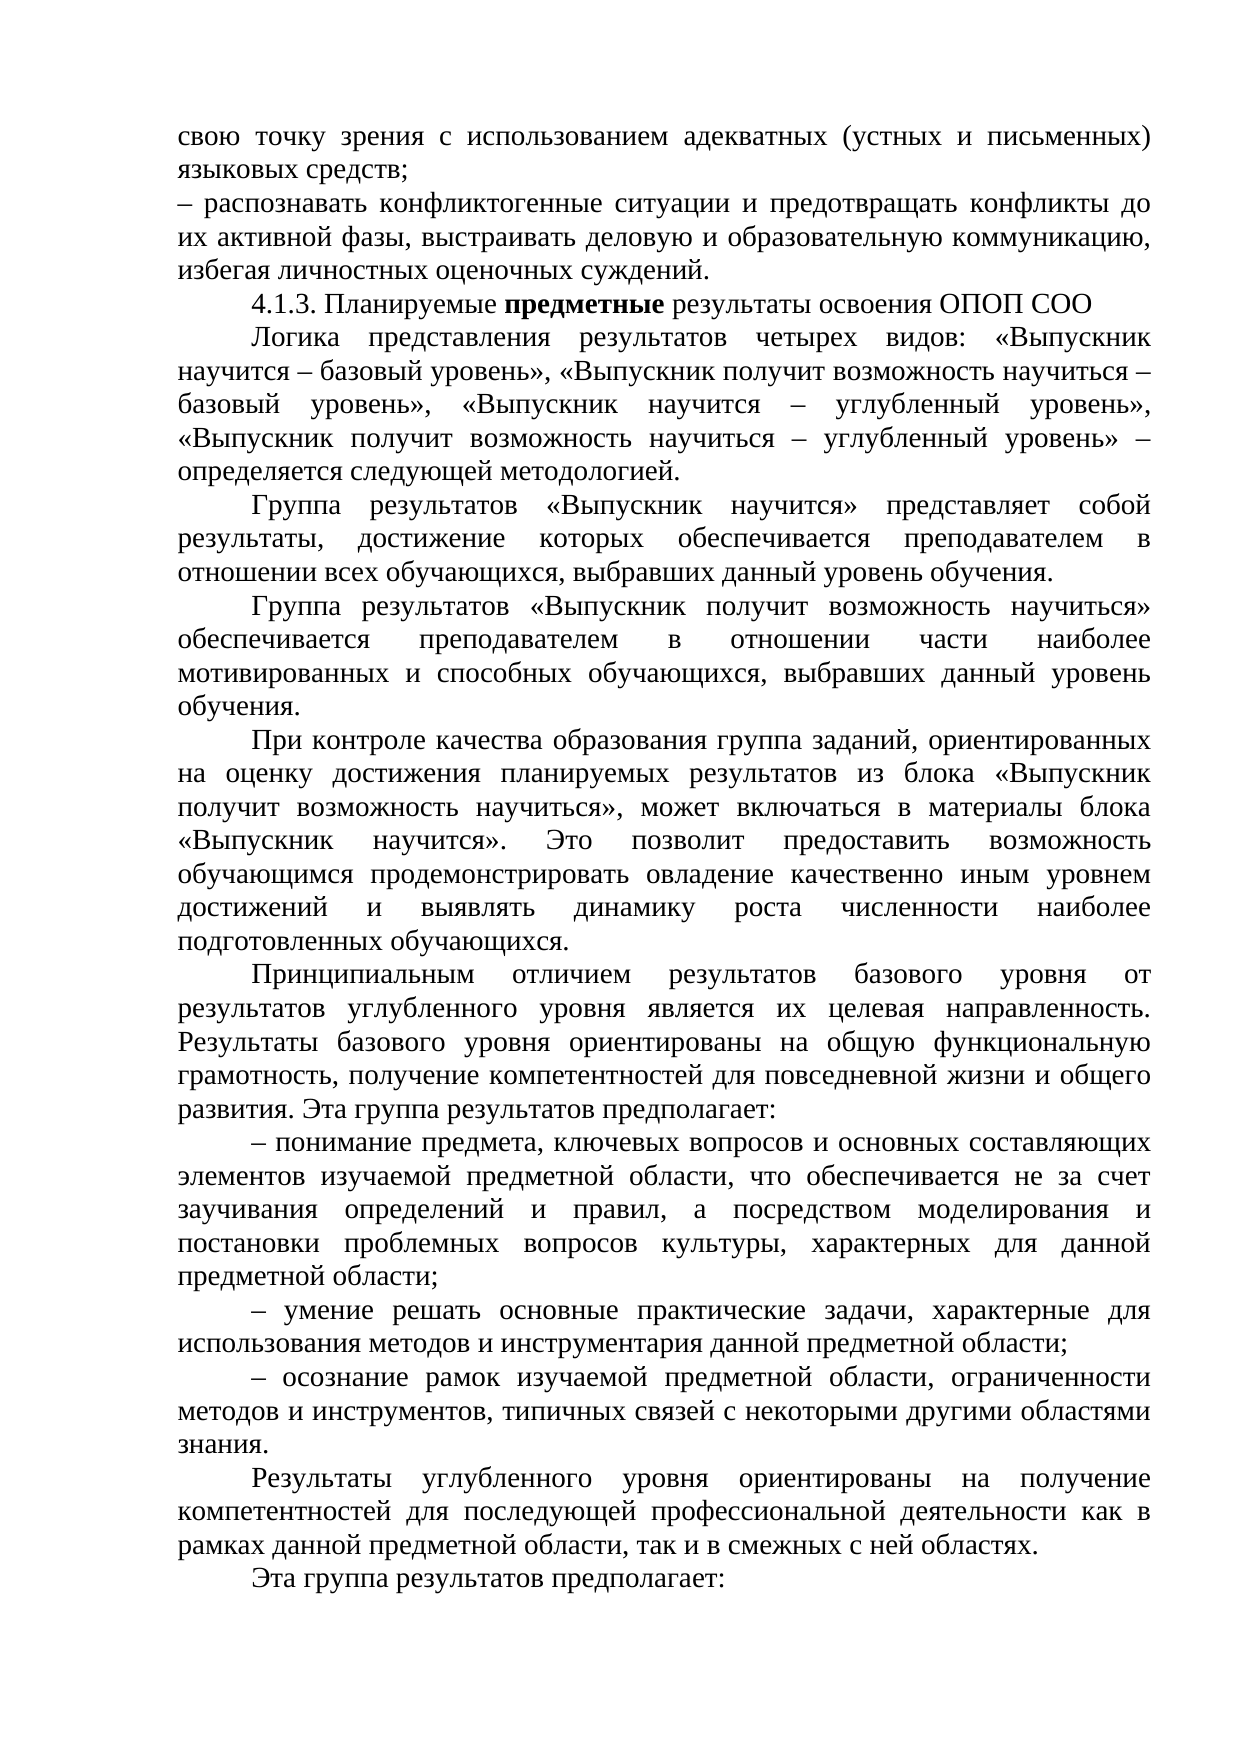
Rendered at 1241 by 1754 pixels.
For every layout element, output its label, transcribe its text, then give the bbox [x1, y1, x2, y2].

text Логика представления результатов четырех видов: «Выпускник научится – базовый уровень», «Выпускник получит возможность научиться – базовый уровень», «Выпускник научится – углубленный уровень», «Выпускник получит возможность научиться – углубленный уровень» – определяется следующей методологией. [177, 319, 1152, 487]
text – осознание рамок изучаемой предметной области, ограниченности методов и инструментов, типичных связей с некоторыми другими областями знания. [177, 1359, 1152, 1460]
text Принципиальным отличием результатов базового уровня от результатов углубленного уровня является их целевая направленность. Результаты базового уровня ориентированы на общую функциональную грамотность, получение компетентностей для повседневной жизни и общего развития. Эта группа результатов предполагает: [177, 957, 1152, 1124]
text – распознавать конфликтогенные ситуации и предотвращать конфликты до их активной фазы, выстраивать деловую и образовательную коммуникацию, избегая личностных оценочных суждений. [177, 185, 1152, 286]
text – умение решать основные практические задачи, характерные для использования методов и инструментария данной предметной области; [177, 1292, 1152, 1359]
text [177, 118, 1152, 185]
text Группа результатов «Выпускник получит возможность научиться» обеспечивается преподавателем в отношении части наиболее мотивированных и способных обучающихся, выбравших данный уровень обучения. [177, 588, 1152, 722]
text При контроле качества образования группа заданий, ориентированных на оценку достижения планируемых результатов из блока «Выпускник получит возможность научиться», может включаться в материалы блока «Выпускник научится». Это позволит предоставить возможность обучающимся продемонстрировать овладение качественно иным уровнем достижений и выявлять динамику роста численности наиболее подготовленных обучающихся. [177, 722, 1152, 957]
text – понимание предмета, ключевых вопросов и основных составляющих элементов изучаемой предметной области, что обеспечивается не за счет заучивания определений и правил, а посредством моделирования и постановки проблемных вопросов культуры, характерных для данной предметной области; [177, 1124, 1152, 1292]
text Результаты углубленного уровня ориентированы на получение компетентностей для последующей профессиональной деятельности как в рамках данной предметной области, так и в смежных с ней областях. [177, 1460, 1152, 1560]
text Эта группа результатов предполагает: [177, 1560, 1152, 1594]
text 4.1.3. Планируемые предметные результаты освоения ОПОП СОО [177, 286, 1152, 319]
text Группа результатов «Выпускник научится» представляет собой результаты, достижение которых обеспечивается преподавателем в отношении всех обучающихся, выбравших данный уровень обучения. [177, 487, 1152, 588]
